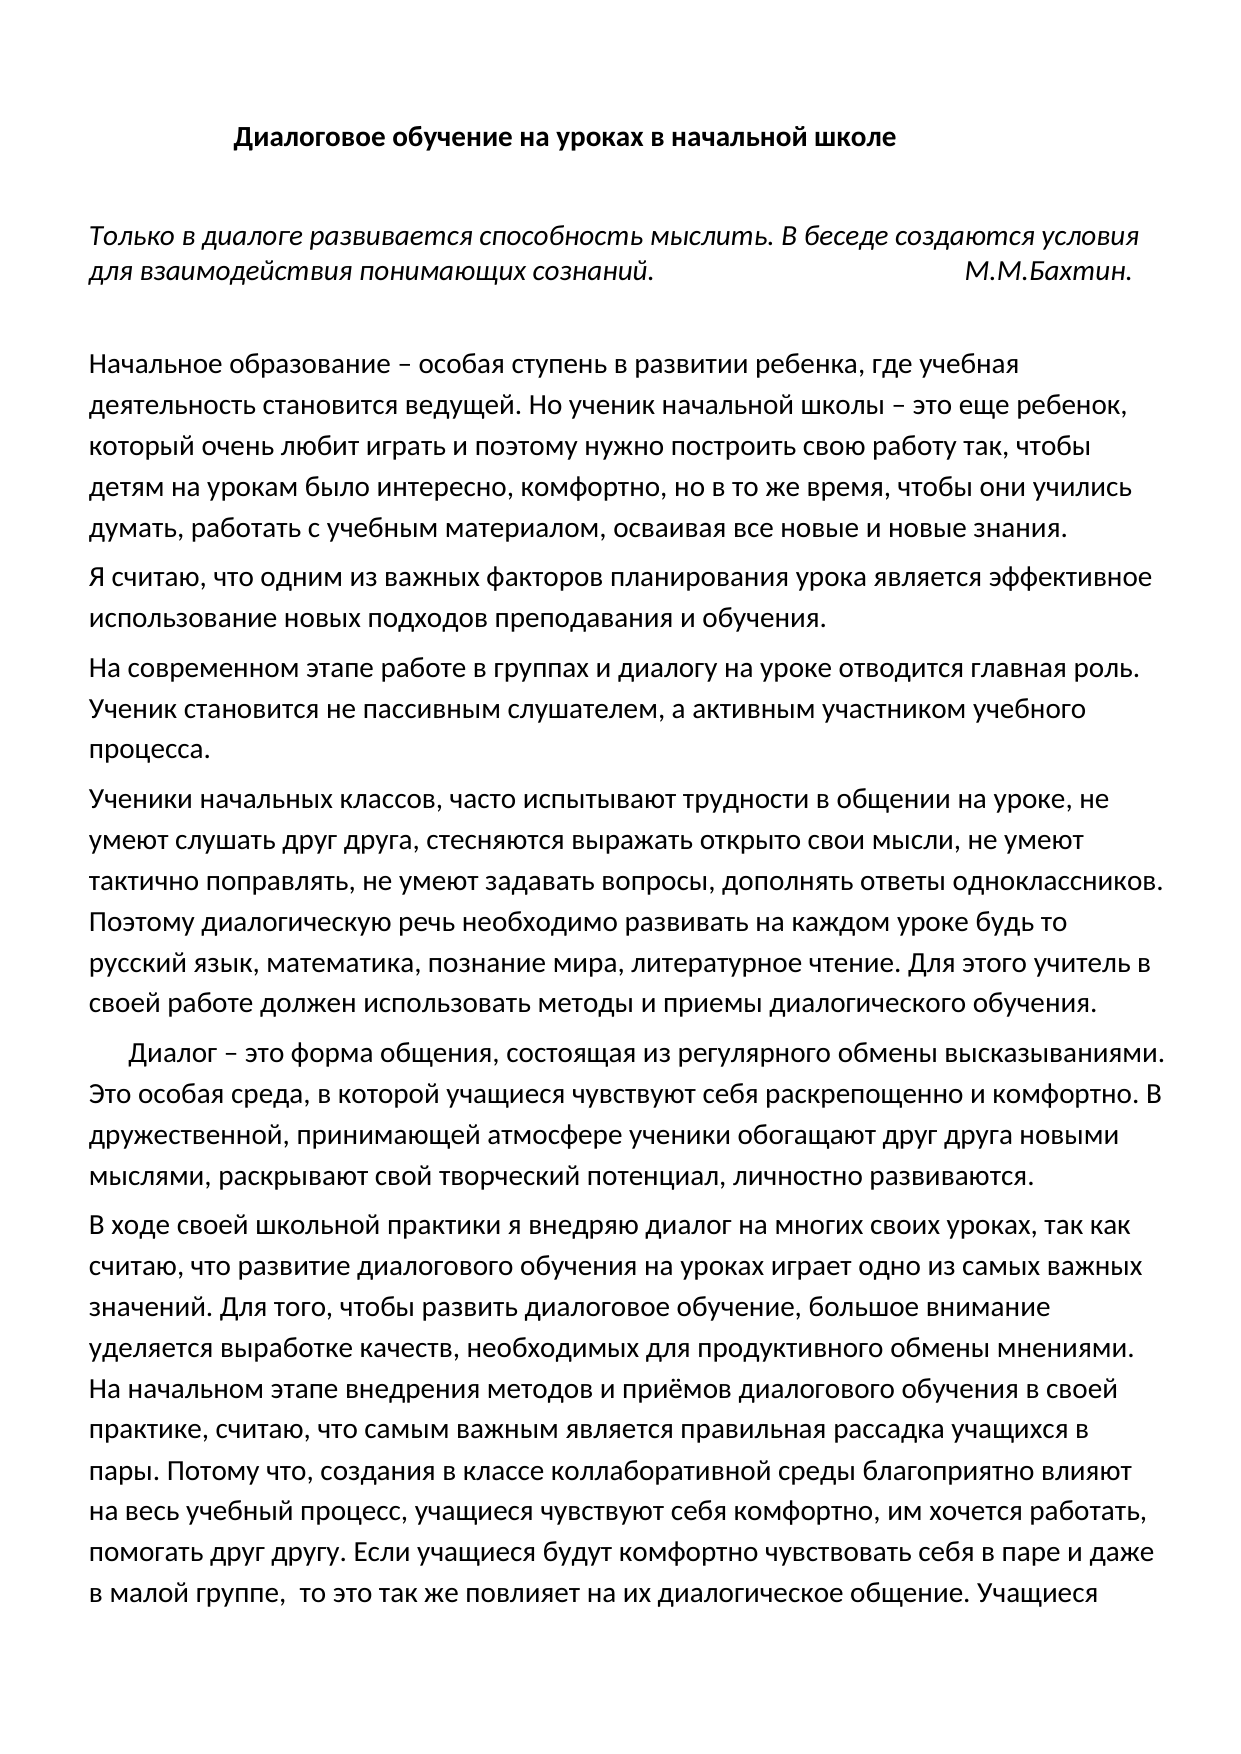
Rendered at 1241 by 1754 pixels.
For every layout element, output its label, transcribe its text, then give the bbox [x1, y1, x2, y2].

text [89, 1206, 1167, 1610]
text Только в диалоге развивается способность мыслить. В беседе создаются условия для взаимодействия понимающих сознаний. М.М.Бахтин. [89, 217, 1167, 288]
text На современном этапе работе в группах и диалогу на уроке отводится главная роль. Ученик становится не пассивным слушателем, а активным участником учебного процесса. [89, 649, 1167, 766]
text Диалог – это форма общения, состоящая из регулярного обмены высказываниями. Это особая среда, в которой учащиеся чувствуют себя раскрепощенно и комфортно. В дружественной, принимающей атмосфере ученики обогащают друг друга новыми мыслями, раскрывают свой творческий потенциал, личностно развиваются. [89, 1034, 1167, 1192]
text Я считаю, что одним из важных факторов планирования урока является эффективное использование новых подходов преподавания и обучения. [89, 558, 1167, 635]
text Диалоговое обучение на уроках в начальной школе [89, 118, 1167, 154]
text Начальное образование – особая ступень в развитии ребенка, где учебная деятельность становится ведущей. Но ученик начальной школы – это еще ребенок, который очень любит играть и поэтому нужно построить свою работу так, чтобы детям на урокам было интересно, комфортно, но в то же время, чтобы они учились думать, работать с учебным материалом, осваивая все новые и новые знания. [89, 346, 1167, 545]
text Ученики начальных классов, часто испытывают трудности в общении на уроке, не умеют слушать друг друга, стесняются выражать открыто свои мысли, не умеют тактично поправлять, не умеют задавать вопросы, дополнять ответы одноклассников. Поэтому диалогическую речь необходимо развивать на каждом уроке будь то русский язык, математика, познание мира, литературное чтение. Для этого учитель в своей работе должен использовать методы и приемы диалогического обучения. [89, 780, 1167, 1020]
